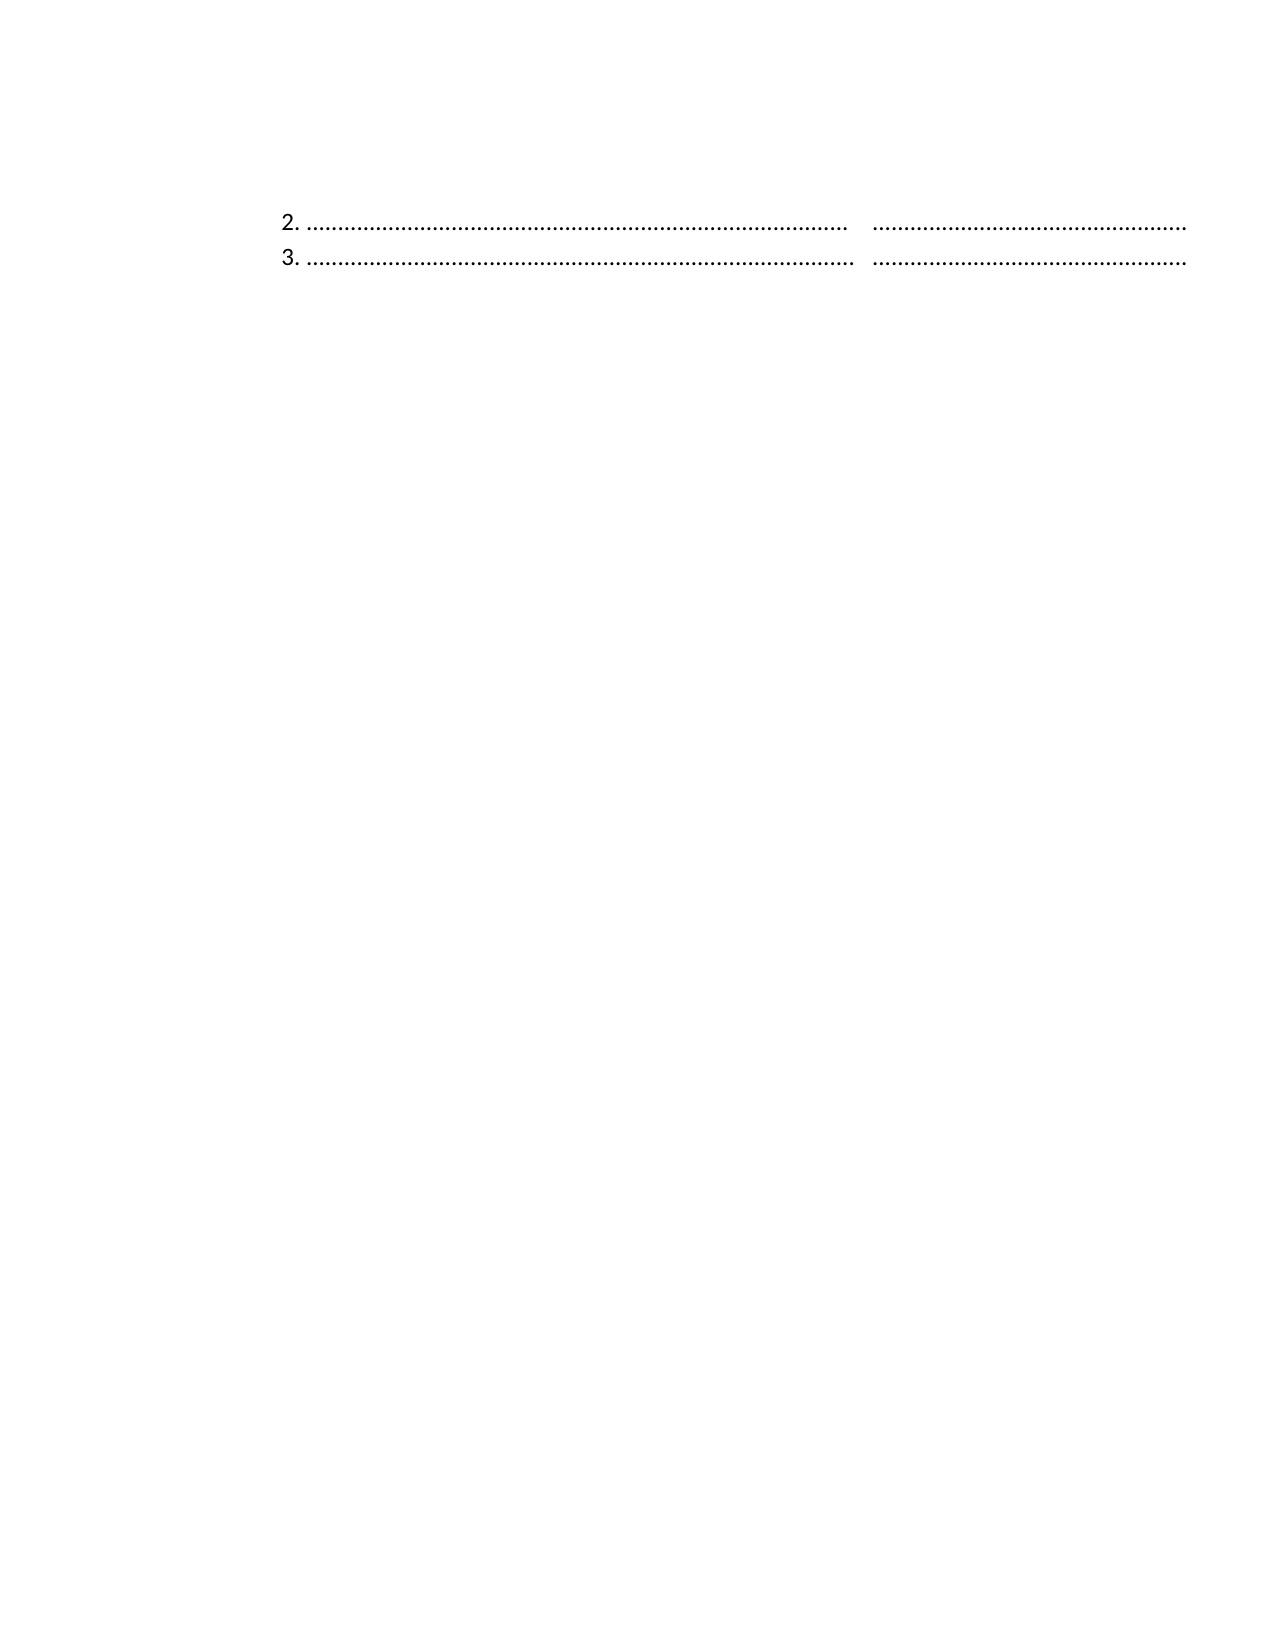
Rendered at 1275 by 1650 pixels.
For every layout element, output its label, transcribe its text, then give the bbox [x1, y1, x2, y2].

text 3. ....................................................................................... .................................................. [122, 241, 1191, 272]
text 2. ...................................................................................... .................................................. [122, 206, 1191, 237]
